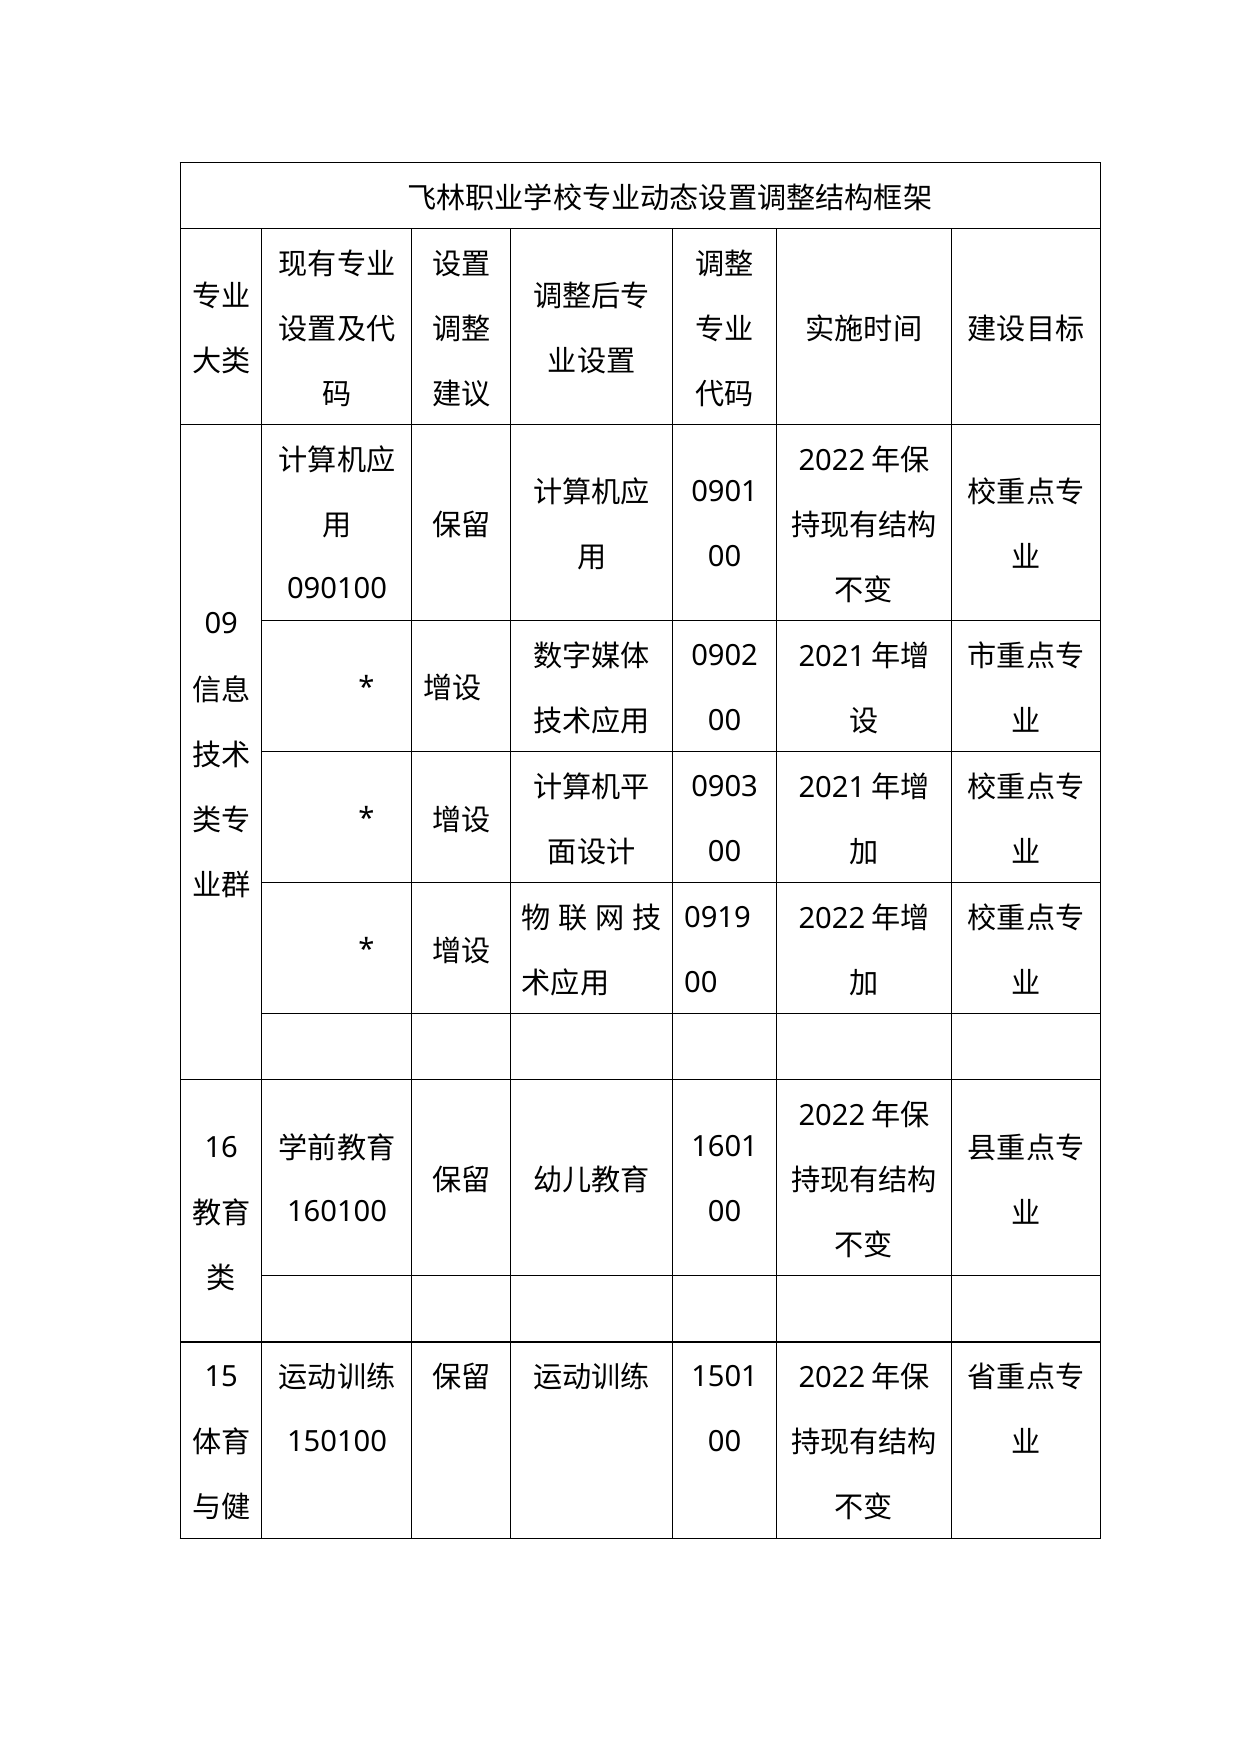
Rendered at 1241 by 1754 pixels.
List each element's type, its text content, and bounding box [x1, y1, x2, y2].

table_cell [262, 1014, 411, 1079]
table_cell [777, 1014, 951, 1079]
table_cell 设置调整建议 [412, 229, 510, 424]
table_cell 2022年增加 [777, 883, 951, 1013]
table_cell 增设 [412, 621, 510, 751]
table_cell 2022年保持现有结构不变 [777, 425, 951, 620]
table_cell 建设目标 [952, 229, 1100, 424]
table_cell 学前教育160100 [262, 1080, 411, 1275]
table_cell [673, 1014, 776, 1079]
table_cell 16教育类 [181, 1080, 261, 1341]
table_cell 专业大类 [181, 229, 261, 424]
table_cell 保留 [412, 1080, 510, 1275]
table_cell [952, 1014, 1100, 1079]
table_cell 090200 [673, 621, 776, 751]
table_cell 运动训练 [511, 1343, 672, 1537]
table_cell 090100 [673, 425, 776, 620]
table_cell 2021年增加 [777, 752, 951, 882]
table_cell [511, 1276, 672, 1341]
table_cell 计算机应用 [511, 425, 672, 620]
table_cell [777, 1276, 951, 1341]
table_cell 091900 [673, 883, 776, 1013]
table_cell * [262, 752, 411, 882]
table_cell 校重点专业 [952, 425, 1100, 620]
table_cell 运动训练150100 [262, 1343, 411, 1537]
table_cell 省重点专业 [952, 1343, 1100, 1537]
table_cell [511, 1014, 672, 1079]
table_cell 市重点专业 [952, 621, 1100, 751]
table_cell 15体育与健身类专业群 [181, 1343, 261, 1537]
table_cell 调整专业代码 [673, 229, 776, 424]
table_cell 校重点专业 [952, 752, 1100, 882]
table_cell 2022年保持现有结构不变 [777, 1343, 951, 1537]
table_cell 县重点专业 [952, 1080, 1100, 1275]
table_cell 09信息技术类专业群 [181, 425, 261, 1079]
table_cell 保留 [412, 425, 510, 620]
table_cell 计算机应用090100 [262, 425, 411, 620]
table_cell * [262, 883, 411, 1013]
table_cell 现有专业设置及代码 [262, 229, 411, 424]
table_cell [412, 1014, 510, 1079]
table_cell 090300 [673, 752, 776, 882]
table_cell * [262, 621, 411, 751]
table_cell 物联网技术应用 [511, 883, 672, 1013]
table_cell [412, 1276, 510, 1341]
table_cell [673, 1276, 776, 1341]
table_cell 计算机平面设计 [511, 752, 672, 882]
table_cell 2022年保持现有结构不变 [777, 1080, 951, 1275]
table_cell 2021年增设 [777, 621, 951, 751]
table_cell 增设 [412, 752, 510, 882]
table_cell 幼儿教育 [511, 1080, 672, 1275]
table_cell 数字媒体技术应用 [511, 621, 672, 751]
table_cell 保留 [412, 1343, 510, 1537]
table_cell 实施时间 [777, 229, 951, 424]
table_cell [952, 1276, 1100, 1341]
table_cell 150100 [673, 1343, 776, 1537]
table_header 飞林职业学校专业动态设置调整结构框架 [181, 163, 1100, 228]
table_cell 校重点专业 [952, 883, 1100, 1013]
table_cell 调整后专业设置 [511, 229, 672, 424]
table_cell [262, 1276, 411, 1341]
table_cell 增设 [412, 883, 510, 1013]
table_cell 160100 [673, 1080, 776, 1275]
